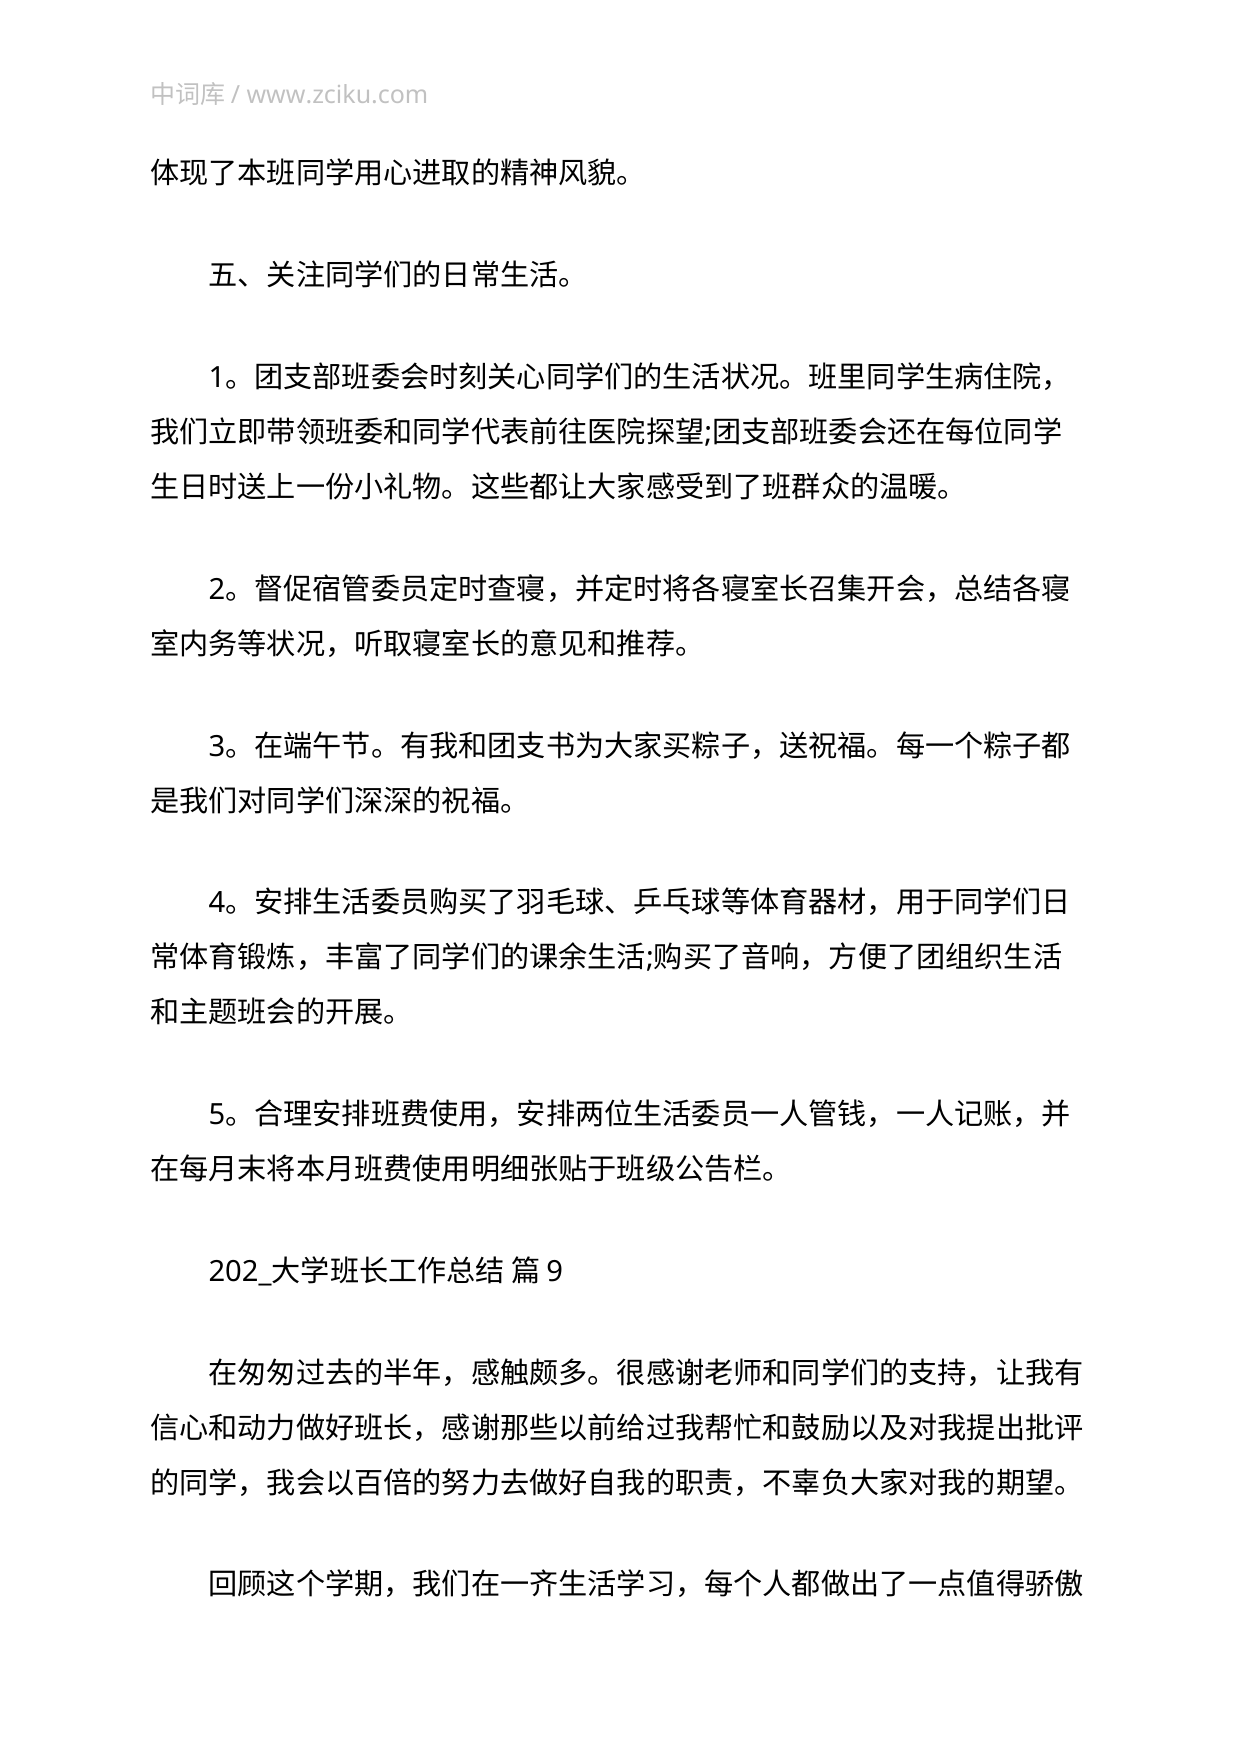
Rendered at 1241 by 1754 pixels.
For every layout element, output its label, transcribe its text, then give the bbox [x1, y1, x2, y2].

text 2。督促宿管委员定时查寝，并定时将各寝室长召集开会，总结各寝室内务等状况，听取寝室长的意见和推荐。 [150, 565, 1090, 663]
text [150, 150, 1090, 192]
text 3。在端午节。有我和团支书为大家买粽子，送祝福。每一个粽子都是我们对同学们深深的祝福。 [150, 722, 1090, 819]
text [150, 1561, 1090, 1603]
text 4。安排生活委员购买了羽毛球、乒乓球等体育器材，用于同学们日常体育锻炼，丰富了同学们的课余生活;购买了音响，方便了团组织生活和主题班会的开展。 [150, 879, 1090, 1031]
text 1。团支部班委会时刻关心同学们的生活状况。班里同学生病住院，我们立即带领班委和同学代表前往医院探望;团支部班委会还在每位同学生日时送上一份小礼物。这些都让大家感受到了班群众的温暖。 [150, 353, 1090, 506]
text 五、关注同学们的日常生活。 [150, 252, 1090, 294]
text 202_大学班长工作总结 篇9 [150, 1247, 1090, 1290]
text 在匆匆过去的半年，感触颇多。很感谢老师和同学们的支持，让我有信心和动力做好班长，感谢那些以前给过我帮忙和鼓励以及对我提出批评的同学，我会以百倍的努力去做好自我的职责，不辜负大家对我的期望。 [150, 1349, 1090, 1501]
text 5。合理安排班费使用，安排两位生活委员一人管钱，一人记账，并在每月末将本月班费使用明细张贴于班级公告栏。 [150, 1091, 1090, 1188]
